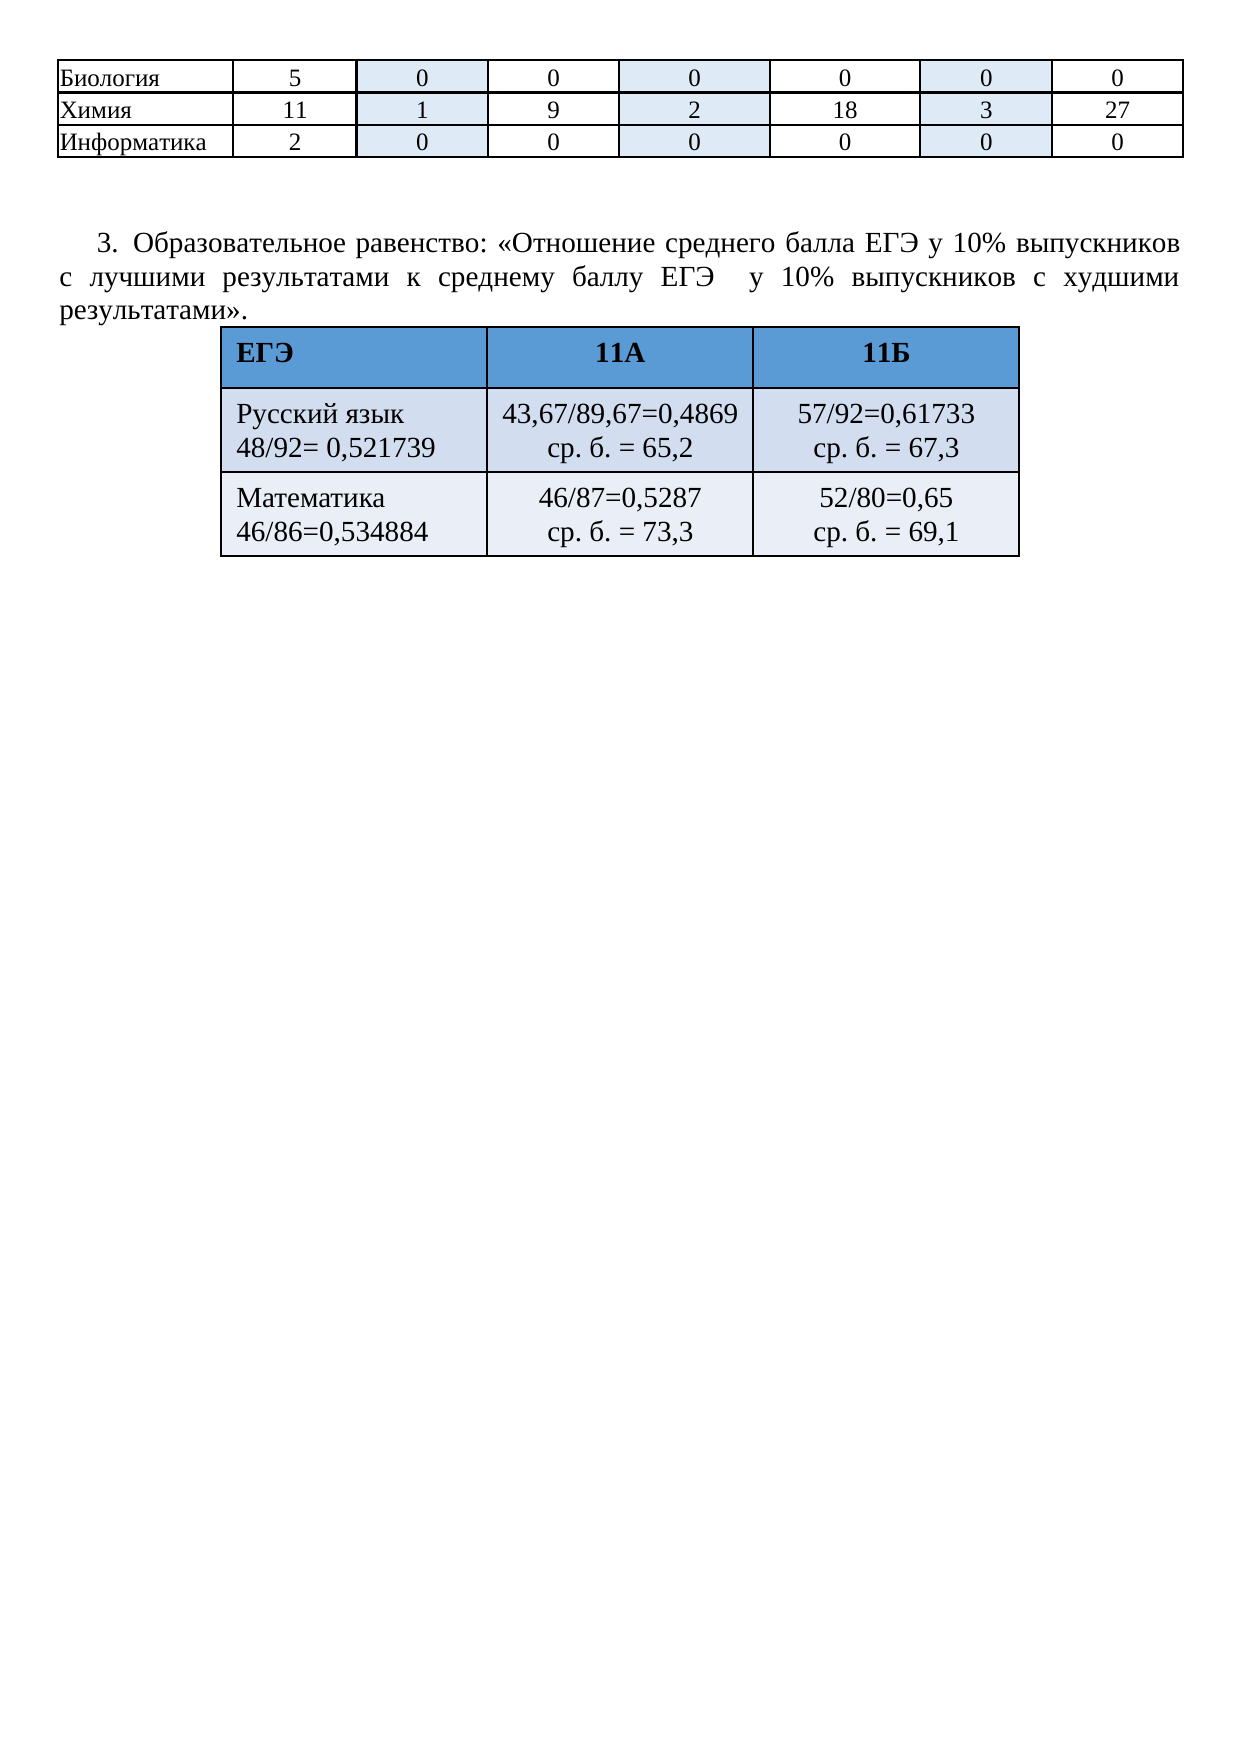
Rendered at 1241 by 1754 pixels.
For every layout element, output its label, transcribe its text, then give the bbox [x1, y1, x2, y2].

table_cell 0 [771, 126, 919, 156]
table_cell 0 [620, 126, 769, 156]
table_cell Биология [59, 61, 232, 91]
table_cell 2 [234, 126, 355, 156]
table_cell 27 [1053, 94, 1182, 124]
table_cell 43,67/89,67=0,4869 ср. б. = 65,2 [488, 389, 752, 471]
table_cell 18 [771, 94, 919, 124]
table_cell Информатика [59, 126, 232, 156]
table_cell Химия [59, 94, 232, 124]
table_cell 1 [358, 94, 487, 124]
table_header ЕГЭ [222, 328, 486, 387]
list Образовательное равенство: «Отношение среднего балла ЕГЭ у 10% выпускников с лучшими результатами к среднему баллу ЕГЭ у 10% выпускников с худшими результатами». [59, 225, 1181, 326]
table_cell 46/87=0,5287 ср. б. = 73,3 [488, 473, 752, 555]
table_cell 57/92=0,61733 ср. б. = 67,3 [754, 389, 1018, 471]
table_cell Математика 46/86=0,534884 [222, 473, 486, 555]
table_cell 11 [234, 94, 355, 124]
table_cell 0 [358, 61, 487, 91]
table_header 11А [488, 328, 752, 387]
table_cell Русский язык 48/92= 0,521739 [222, 389, 486, 471]
table_cell 0 [358, 126, 487, 156]
table_cell 52/80=0,65 ср. б. = 69,1 [754, 473, 1018, 555]
table_cell 0 [771, 61, 919, 91]
table_cell 0 [489, 61, 618, 91]
table_cell 5 [234, 61, 355, 91]
table_cell 0 [921, 61, 1051, 91]
table_cell 9 [489, 94, 618, 124]
table_cell 2 [620, 94, 769, 124]
table_cell 0 [620, 61, 769, 91]
table_cell 0 [489, 126, 618, 156]
table_cell 0 [1053, 126, 1182, 156]
table_header 11Б [754, 328, 1018, 387]
table_cell 0 [921, 126, 1051, 156]
table_cell 0 [1053, 61, 1182, 91]
table_cell 3 [921, 94, 1051, 124]
